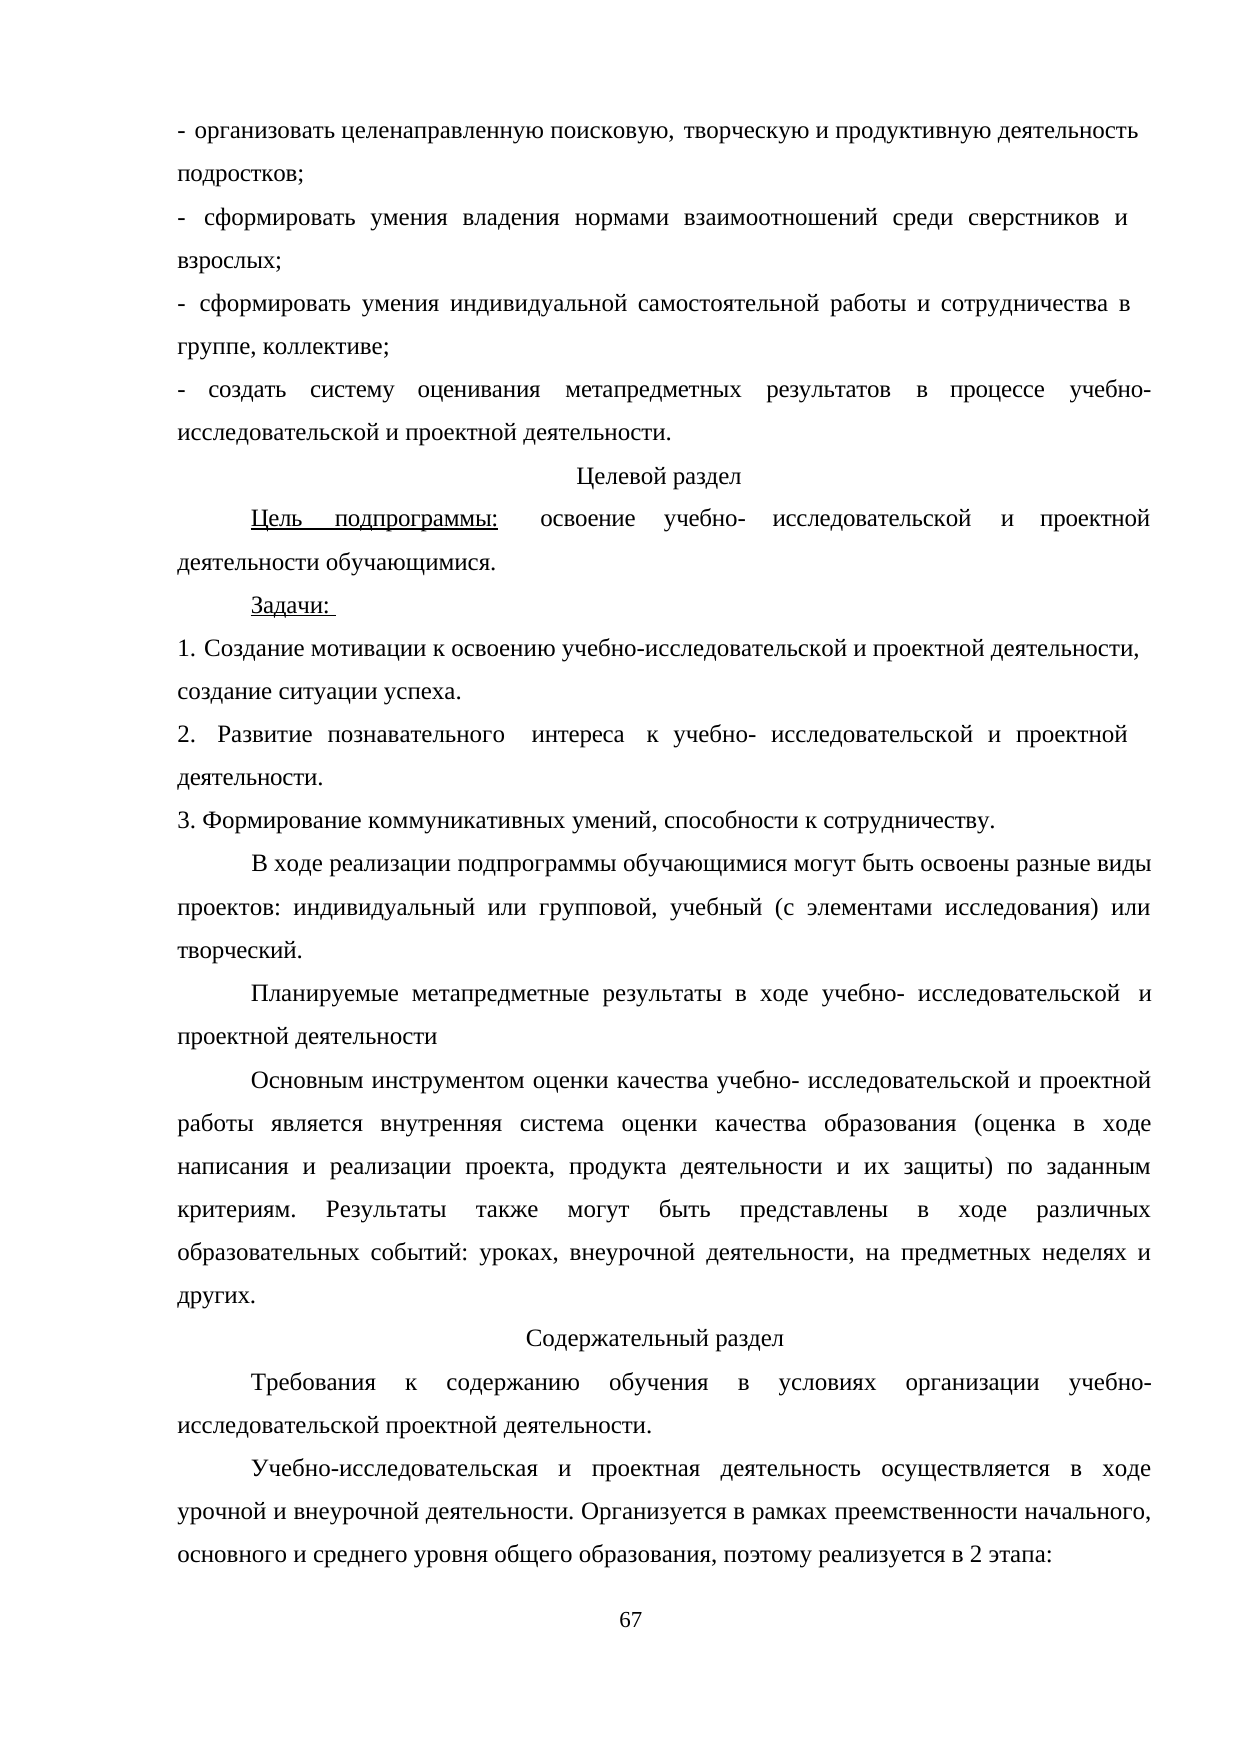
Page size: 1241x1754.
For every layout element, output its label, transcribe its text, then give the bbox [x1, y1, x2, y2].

text Основным инструментом оценки качества учебно- исследовательской и проектной работы является внутренняя система оценки качества образования (оценка в ходе написания и реализации проекта, продукта деятельности и их защиты) по заданным критериям. Результаты также могут быть представлены в ходе различных образовательных событий: уроках, внеурочной деятельности, на предметных неделях и других. [177, 1065, 1152, 1309]
subtitle Планируемые метапредметные результаты в ходе учебно- исследовательской и проектной деятельности [177, 978, 1152, 1050]
text В ходе реализации подпрограммы обучающимися могут быть освоены разные виды проектов: индивидуальный или групповой, учебный (с элементами исследования) или творческий. [177, 848, 1151, 963]
list сформировать умения владения нормами взаимоотношений среди сверстников и взрослых; [177, 202, 1151, 274]
list сформировать умения индивидуальной самостоятельной работы и сотрудничества в группе, коллективе; [177, 288, 1152, 360]
subtitle Целевой раздел [576, 461, 1228, 490]
text Требования к содержанию обучения в условиях организации учебно- исследовательской проектной деятельности. [177, 1367, 1152, 1438]
list Развитие познавательного интереса к учебно- исследовательской и проектной деятельности. [177, 719, 1152, 791]
list организовать целенаправленную поисковую, творческую и продуктивную деятельность подростков; [177, 115, 1151, 187]
text Цель подпрограммы: освоение учебно- исследовательской и проектной деятельности обучающимися. [177, 503, 1152, 575]
list Формирование коммуникативных умений, способности к сотрудничеству. [177, 806, 1228, 834]
subtitle Содержательный раздел [526, 1323, 1228, 1352]
text Учебно-исследовательская и проектная деятельность осуществляется в ходе урочной и внеурочной деятельности. Организуется в рамках преемственности начального, основного и среднего уровня общего образования, поэтому реализуется в 2 этапа: [177, 1453, 1152, 1568]
text Задачи: [251, 590, 1228, 619]
list создать систему оценивания метапредметных результатов в процессе учебно- исследовательской и проектной деятельности. [177, 374, 1152, 446]
list Создание мотивации к освоению учебно-исследовательской и проектной деятельности, создание ситуации успеха. [177, 633, 1152, 705]
